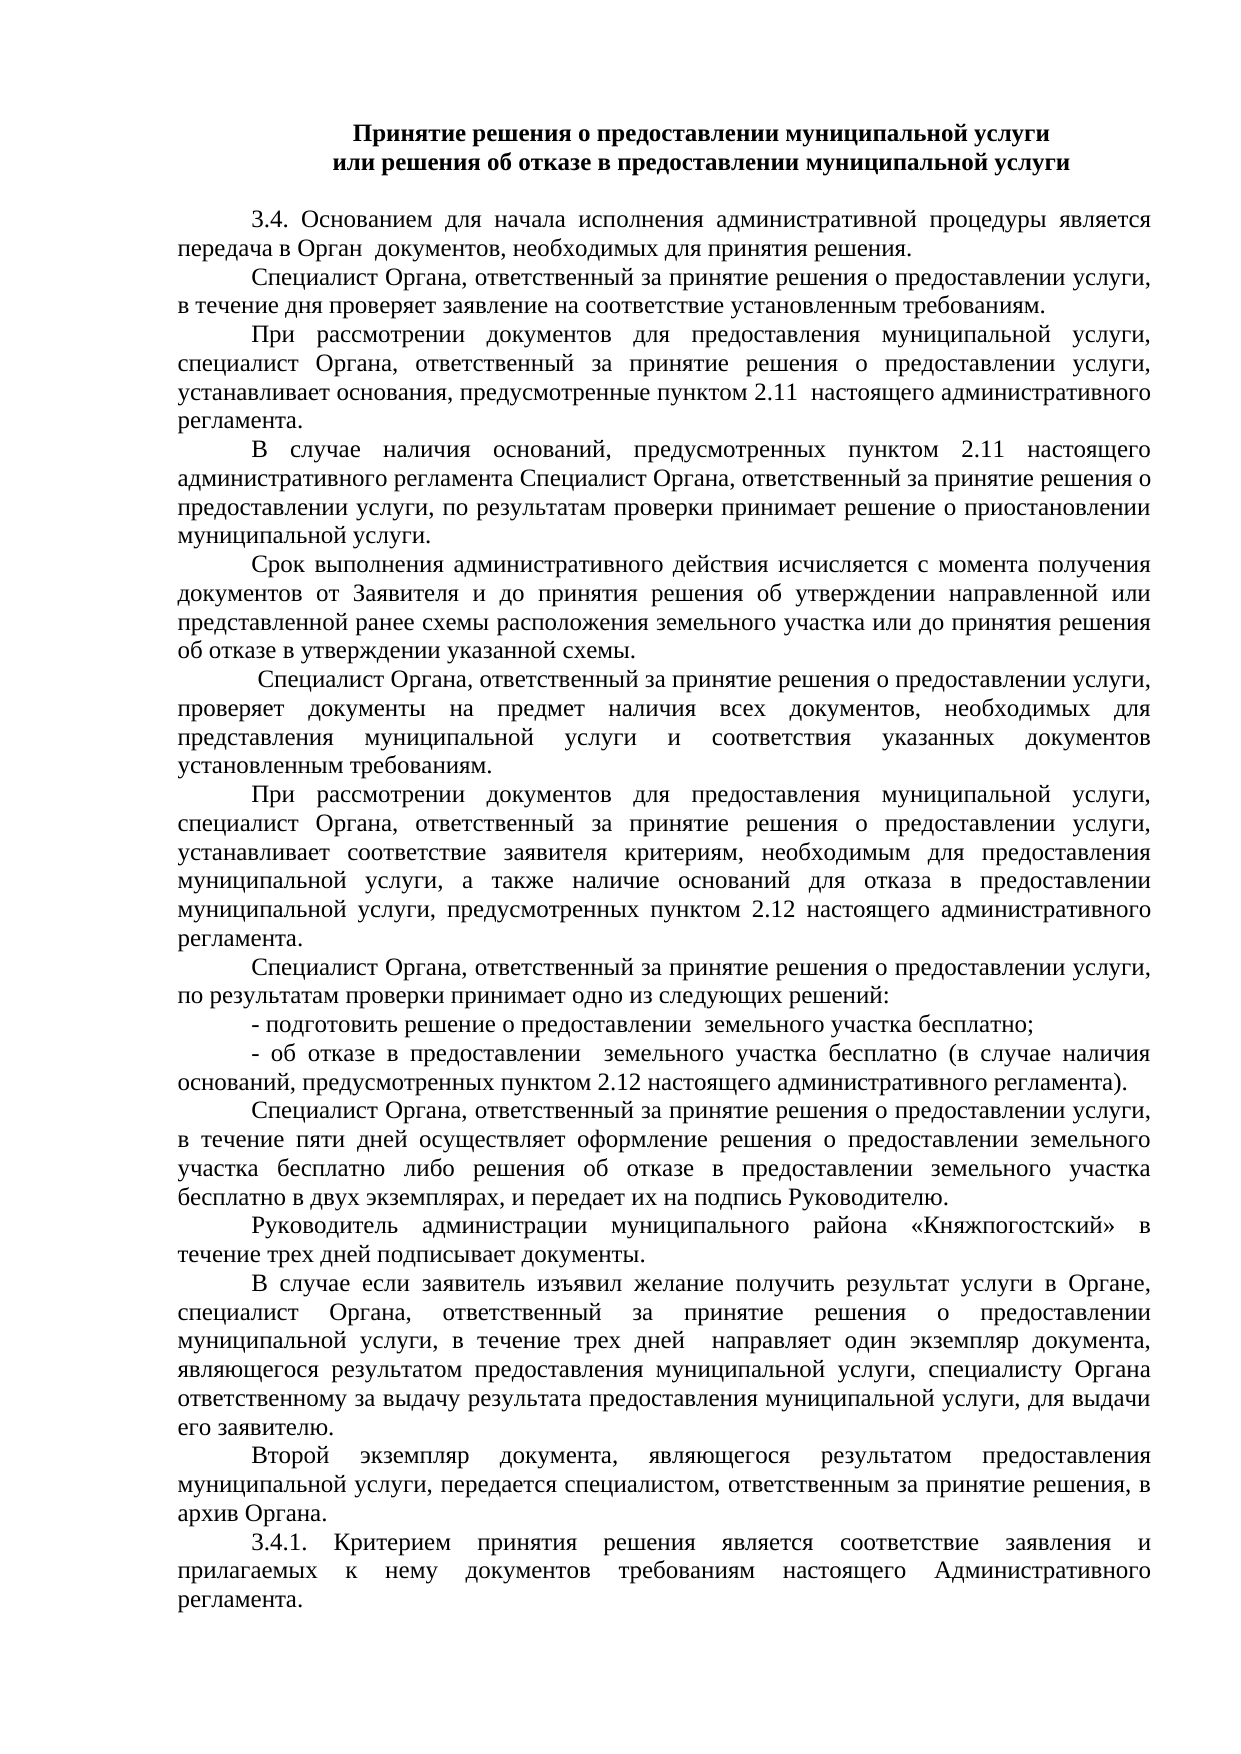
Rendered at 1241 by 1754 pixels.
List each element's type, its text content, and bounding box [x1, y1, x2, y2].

text При рассмотрении документов для предоставления муниципальной услуги, специалист Органа, ответственный за принятие решения о предоставлении услуги, устанавливает основания, предусмотренные пунктом 2.11 настоящего административного регламента. [177, 319, 1152, 434]
text В случае наличия оснований, предусмотренных пунктом 2.11 настоящего административного регламента Специалист Органа, ответственный за принятие решения о предоставлении услуги, по результатам проверки принимает решение о приостановлении муниципальной услуги. [177, 434, 1152, 549]
text - подготовить решение о предоставлении земельного участка бесплатно; [177, 1009, 1152, 1038]
text Специалист Органа, ответственный за принятие решения о предоставлении услуги, проверяет документы на предмет наличия всех документов, необходимых для представления муниципальной услуги и соответствия указанных документов установленным требованиям. [177, 664, 1152, 779]
text Срок выполнения административного действия исчисляется с момента получения документов от Заявителя и до принятия решения об утверждении направленной или представленной ранее схемы расположения земельного участка или до принятия решения об отказе в утверждении указанной схемы. [177, 549, 1152, 664]
text Принятие решения о предоставлении муниципальной услуги [177, 118, 1152, 147]
text - об отказе в предоставлении земельного участка бесплатно (в случае наличия оснований, предусмотренных пунктом 2.12 настоящего административного регламента). [177, 1038, 1152, 1096]
text При рассмотрении документов для предоставления муниципальной услуги, специалист Органа, ответственный за принятие решения о предоставлении услуги, устанавливает соответствие заявителя критериям, необходимым для предоставления муниципальной услуги, а также наличие оснований для отказа в предоставлении муниципальной услуги, предусмотренных пунктом 2.12 настоящего административного регламента. [177, 779, 1152, 952]
text или решения об отказе в предоставлении муниципальной услуги [177, 147, 1152, 176]
text Руководитель администрации муниципального района «Княжпогостский» в течение трех дней подписывает документы. [177, 1211, 1152, 1268]
text 3.4.1. Критерием принятия решения является соответствие заявления и прилагаемых к нему документов требованиям настоящего Административного регламента. [177, 1527, 1152, 1613]
text В случае если заявитель изъявил желание получить результат услуги в Органе, специалист Органа, ответственный за принятие решения о предоставлении муниципальной услуги, в течение трех дней направляет один экземпляр документа, являющегося результатом предоставления муниципальной услуги, специалисту Органа ответственному за выдачу результата предоставления муниципальной услуги, для выдачи его заявителю. [177, 1268, 1152, 1441]
text Специалист Органа, ответственный за принятие решения о предоставлении услуги, по результатам проверки принимает одно из следующих решений: [177, 952, 1152, 1009]
text Специалист Органа, ответственный за принятие решения о предоставлении услуги, в течение пяти дней осуществляет оформление решения о предоставлении земельного участка бесплатно либо решения об отказе в предоставлении земельного участка бесплатно в двух экземплярах, и передает их на подпись Руководителю. [177, 1096, 1152, 1211]
text 3.4. Основанием для начала исполнения административной процедуры является передача в Орган документов, необходимых для принятия решения. [177, 204, 1152, 262]
text Специалист Органа, ответственный за принятие решения о предоставлении услуги, в течение дня проверяет заявление на соответствие установленным требованиям. [177, 262, 1152, 319]
text Второй экземпляр документа, являющегося результатом предоставления муниципальной услуги, передается специалистом, ответственным за принятие решения, в архив Органа. [177, 1441, 1152, 1527]
